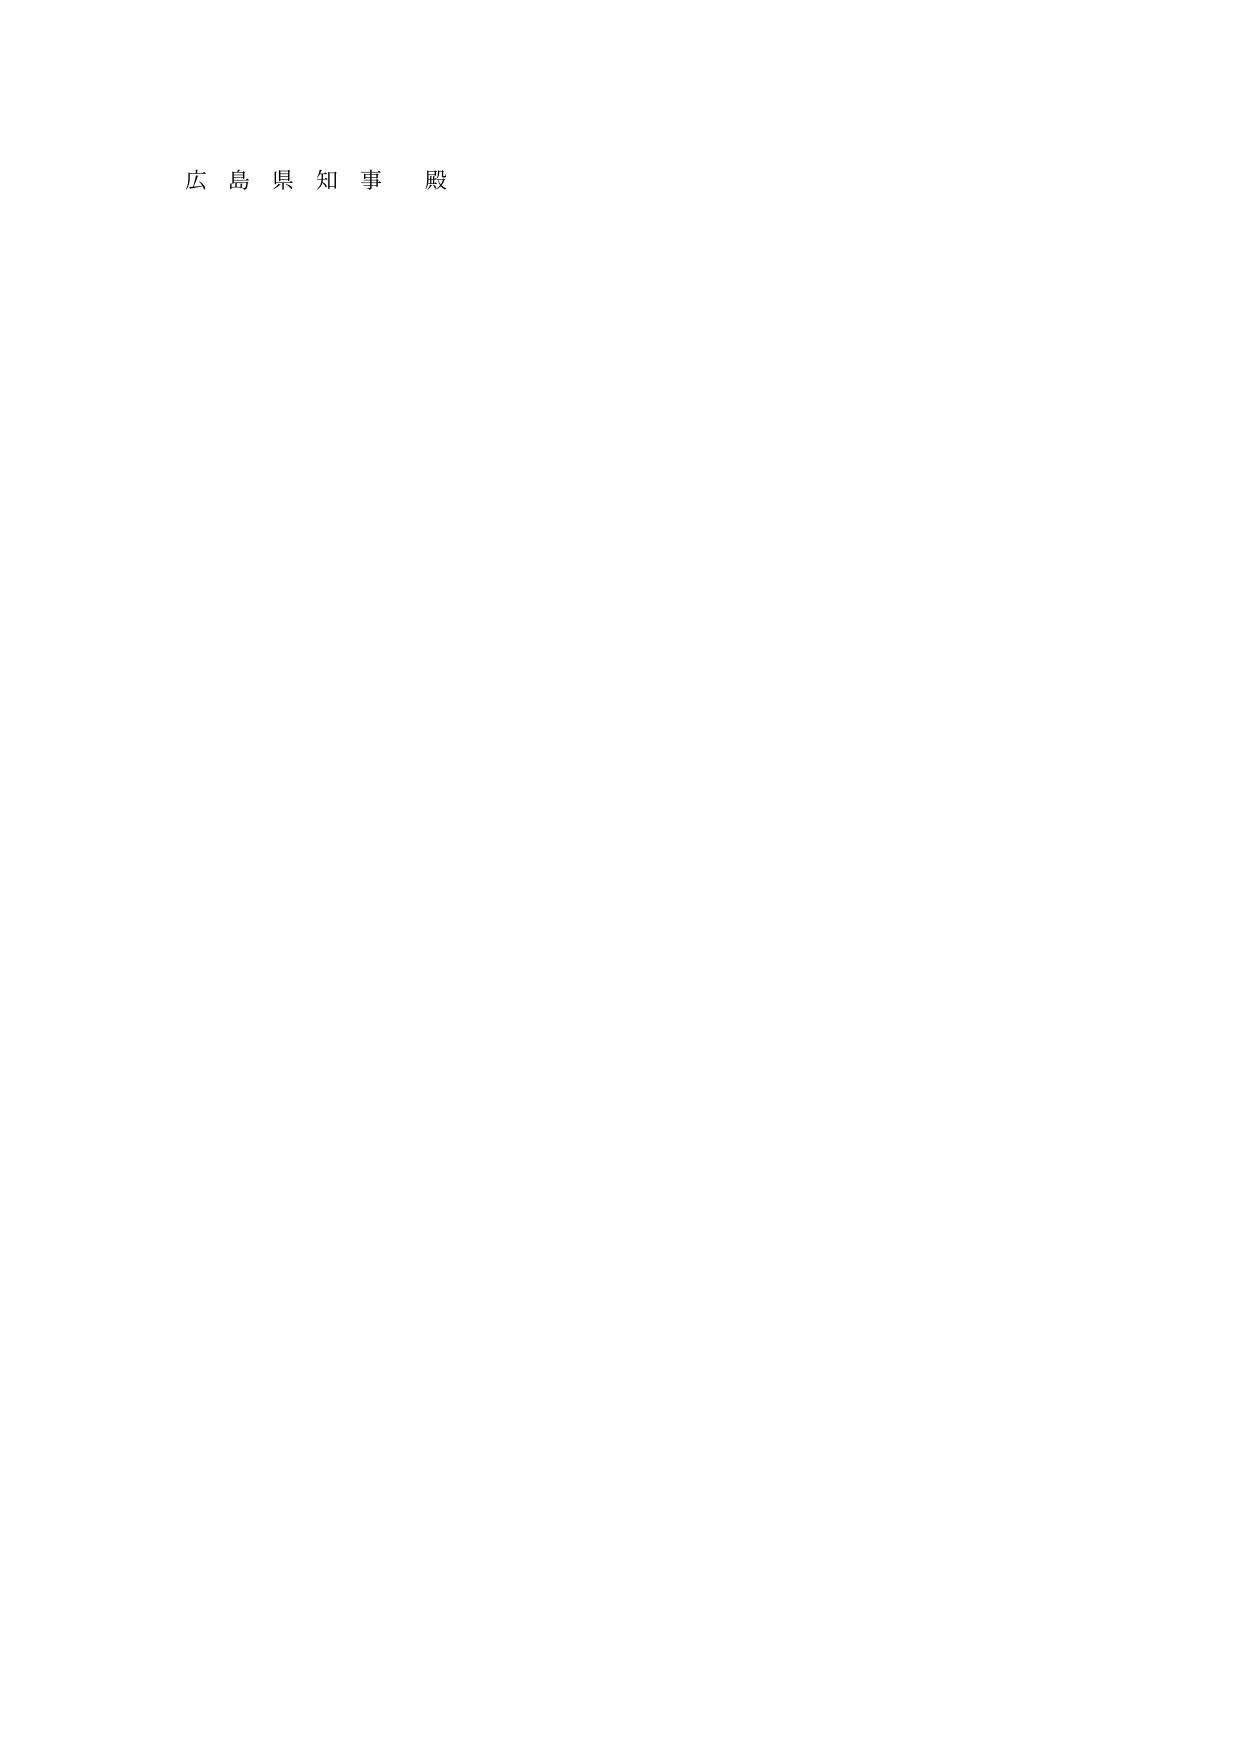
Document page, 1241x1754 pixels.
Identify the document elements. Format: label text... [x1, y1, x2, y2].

text 広 島 県 知 事 殿 [75, 162, 1165, 196]
